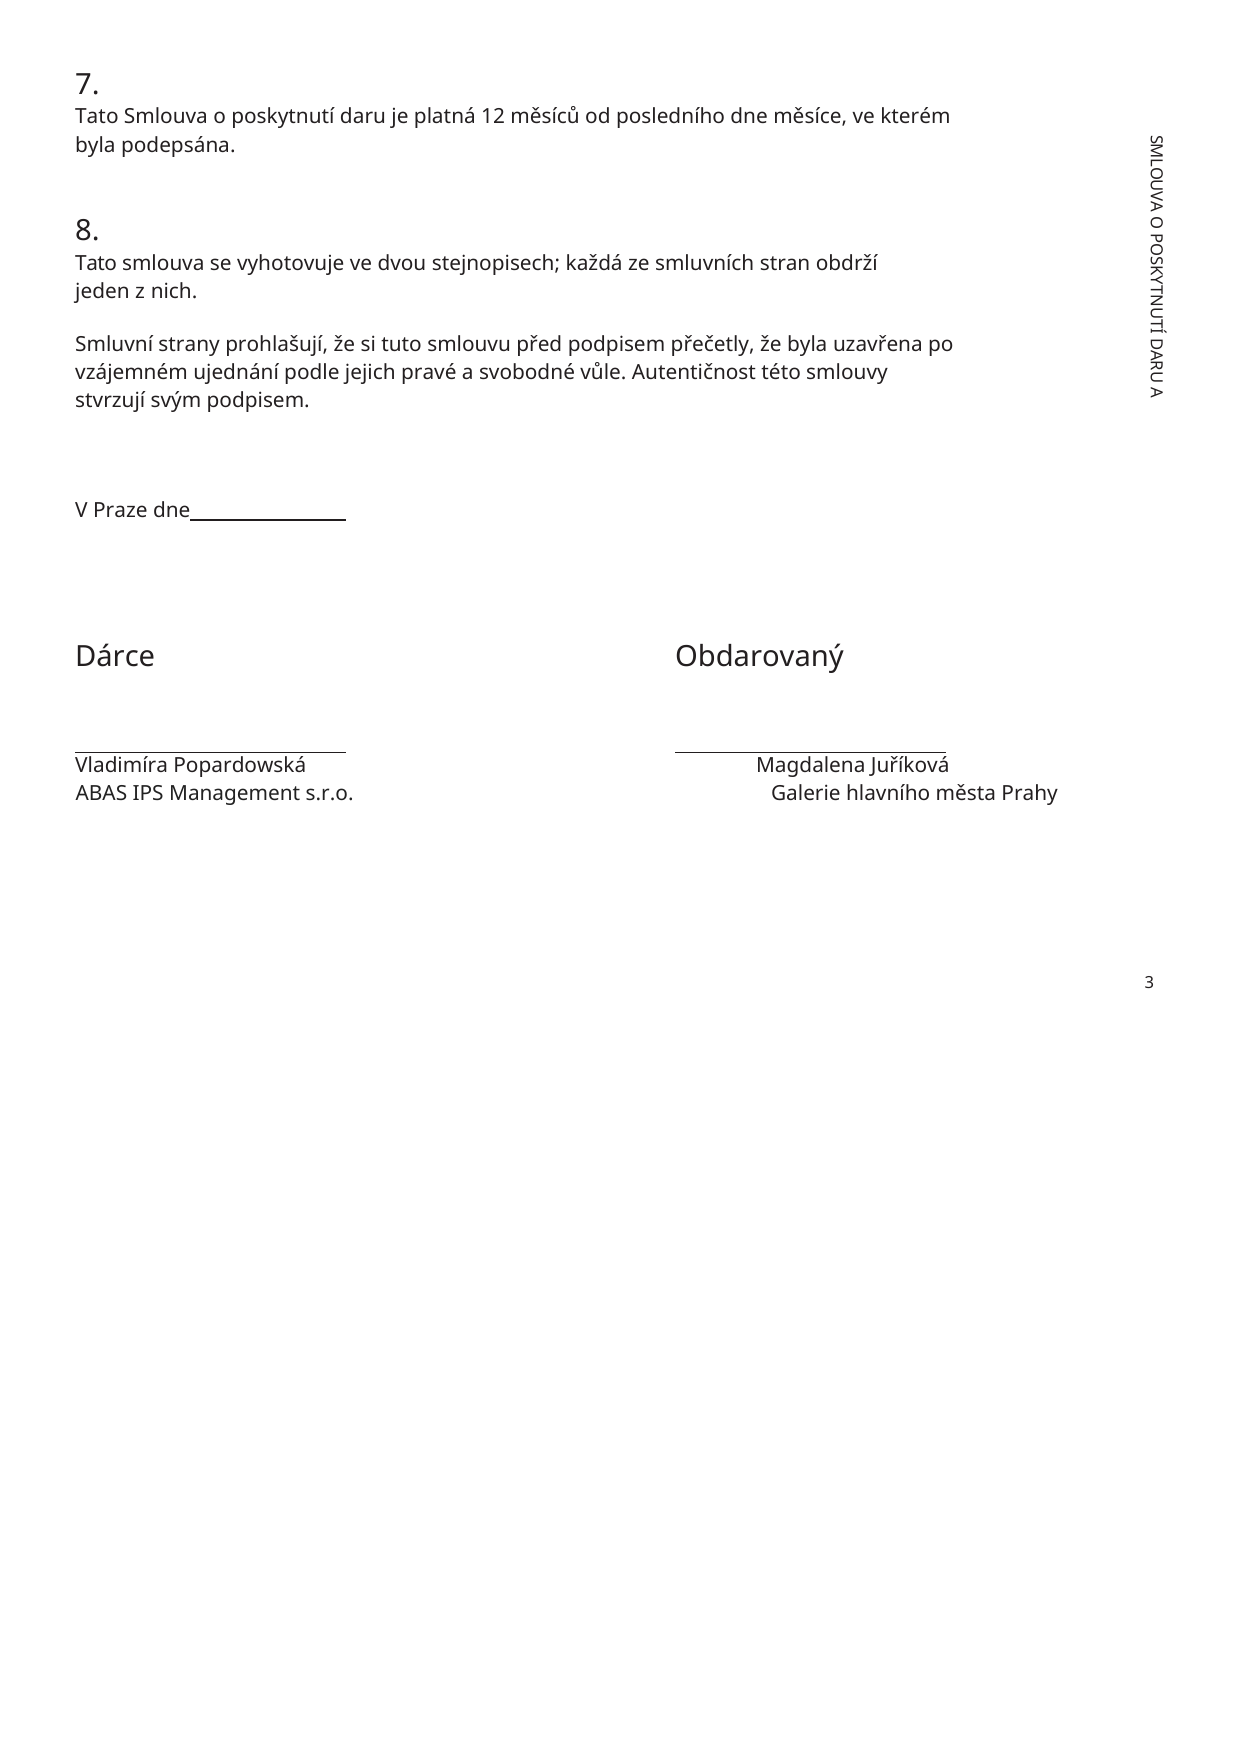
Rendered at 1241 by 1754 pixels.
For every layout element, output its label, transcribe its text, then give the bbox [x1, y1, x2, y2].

text Tato Smlouva o poskytnutí daru je platná 12 měsíců od posledního dne měsíce, ve kterém byla podepsána. [75, 101, 982, 158]
subtitle 8. [75, 213, 1165, 248]
text V Praze dne [75, 495, 1165, 524]
subtitle 7. [75, 67, 1165, 101]
text Tato smlouva se vyhotovuje ve dvou stejnopisech; každá ze smluvních stran obdrží jeden z nich. [75, 248, 924, 304]
text Vladimíra Popardowská Magdalena Juříková [64, 749, 1165, 778]
subtitle Dárce Obdarovaný [75, 636, 1165, 675]
text ABAS IPS Management s.r.o. Galerie hlavního města Prahy [64, 778, 1165, 806]
text 3 [64, 971, 1154, 993]
text Smluvní strany prohlašují, že si tuto smlouvu před podpisem přečetly, že byla uzavřena po vzájemném ujednání podle jejich pravé a svobodné vůle. Autentičnost této smlouvy stvrzují svým podpisem. [75, 329, 958, 414]
